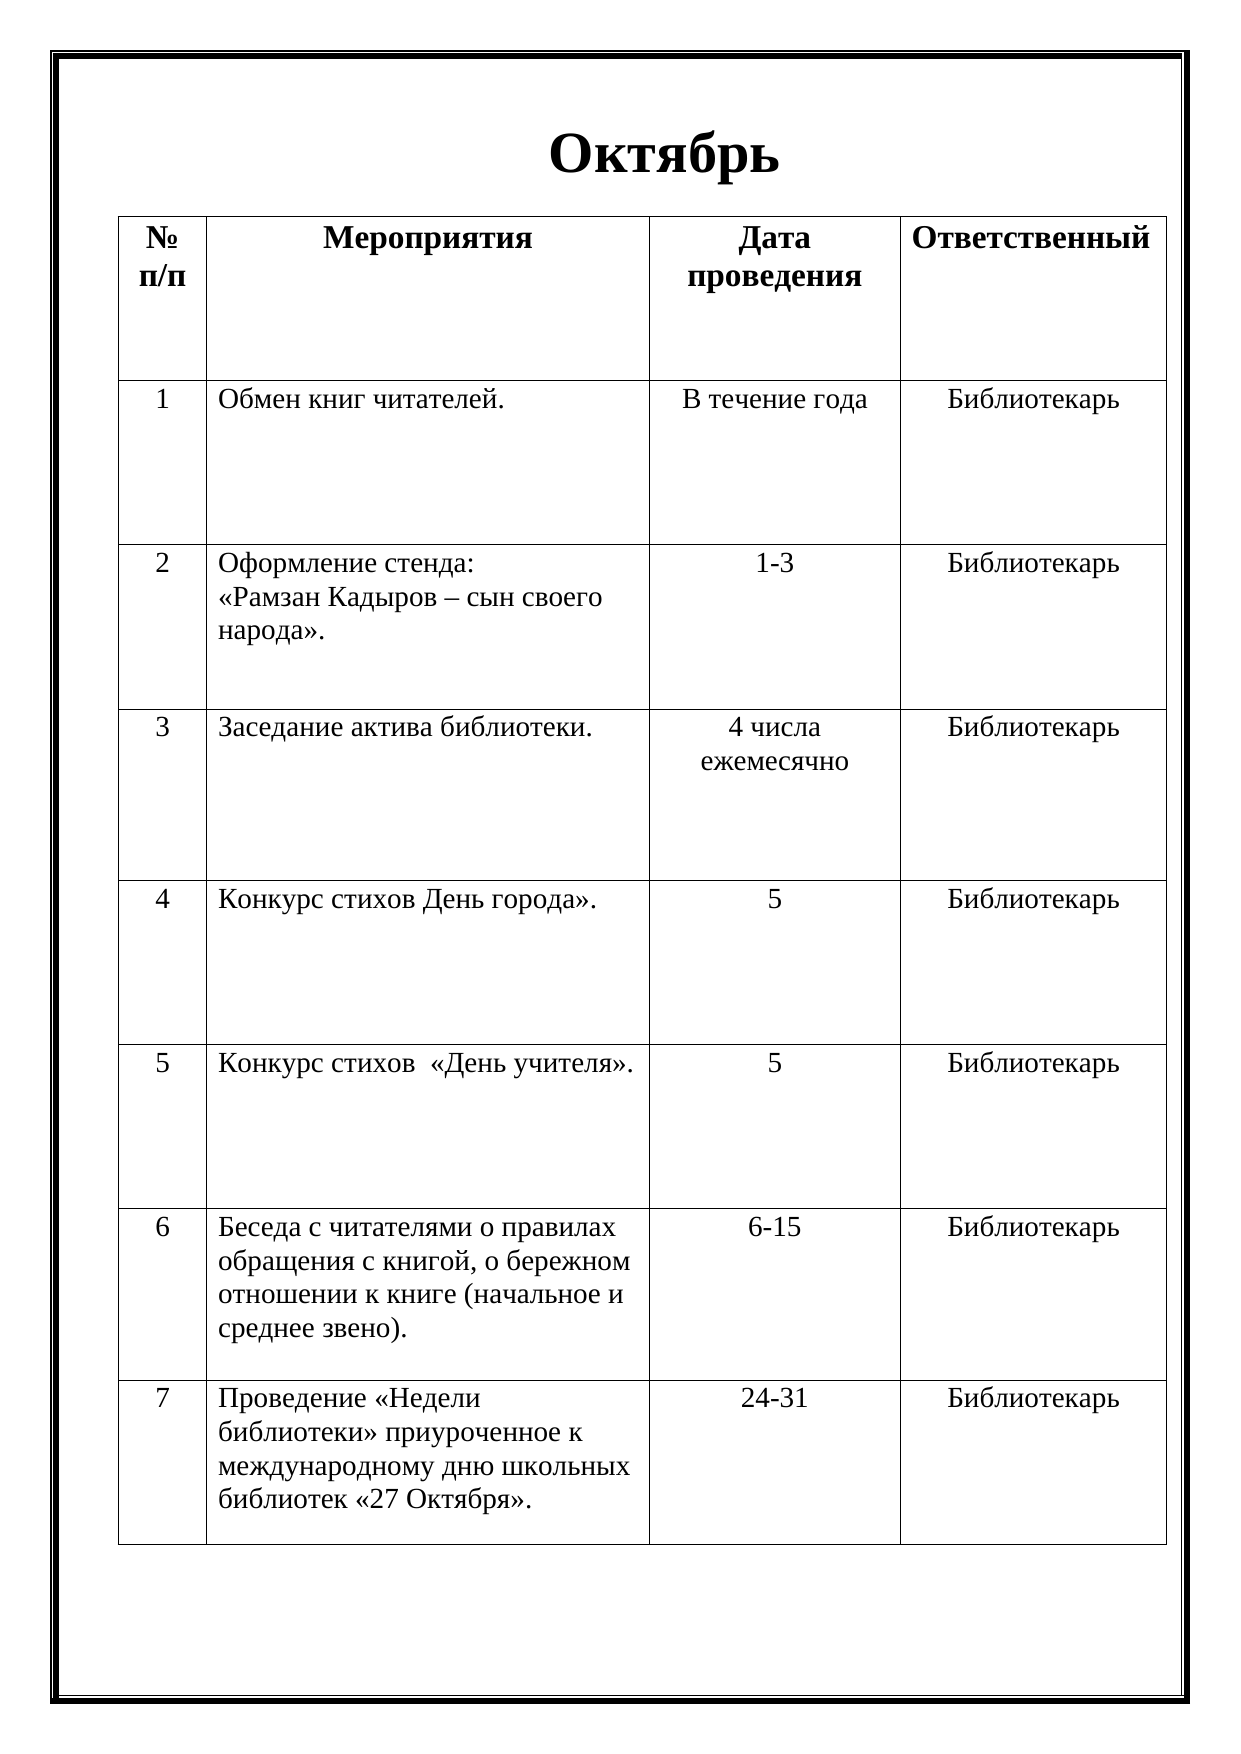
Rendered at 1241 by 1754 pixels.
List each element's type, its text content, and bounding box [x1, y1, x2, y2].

table_header Дата проведения [650, 217, 900, 380]
table_cell 1-3 [650, 545, 900, 708]
table_header № п/п [119, 217, 206, 380]
table_cell 2 [119, 545, 206, 708]
table_cell Библиотекарь [901, 1381, 1166, 1544]
table_cell 24-31 [650, 1381, 900, 1544]
table_cell Конкурс стихов День города». [207, 881, 649, 1044]
table_cell Проведение «Недели библиотеки» приуроченное к международному дню школьных библиотек «27 Октября». [207, 1381, 649, 1544]
table_cell Библиотекарь [901, 545, 1166, 708]
table_cell Заседание актива библиотеки. [207, 710, 649, 880]
table_cell 4 числа ежемесячно [650, 710, 900, 880]
table_cell 1 [119, 381, 206, 544]
text Октябрь [177, 118, 1152, 185]
table_cell Библиотекарь [901, 1209, 1166, 1379]
table_cell 5 [650, 881, 900, 1044]
table_cell 6 [119, 1209, 206, 1379]
table_cell 3 [119, 710, 206, 880]
table_cell Библиотекарь [901, 710, 1166, 880]
table_cell Библиотекарь [901, 381, 1166, 544]
table_cell Библиотекарь [901, 1045, 1166, 1208]
table_cell Оформление стенда: «Рамзан Кадыров – сын своего народа». [207, 545, 649, 708]
table_cell Библиотекарь [901, 881, 1166, 1044]
table_cell Беседа с читателями о правилах обращения с книгой, о бережном отношении к книге (начальное и среднее звено). [207, 1209, 649, 1379]
table_cell Обмен книг читателей. [207, 381, 649, 544]
table_cell 7 [119, 1381, 206, 1544]
table_cell 5 [650, 1045, 900, 1208]
table_cell Конкурс стихов «День учителя». [207, 1045, 649, 1208]
table_header Ответственный [901, 217, 1166, 380]
table_header Мероприятия [207, 217, 649, 380]
table_cell 6-15 [650, 1209, 900, 1379]
table_cell 4 [119, 881, 206, 1044]
table_cell В течение года [650, 381, 900, 544]
table_cell 5 [119, 1045, 206, 1208]
